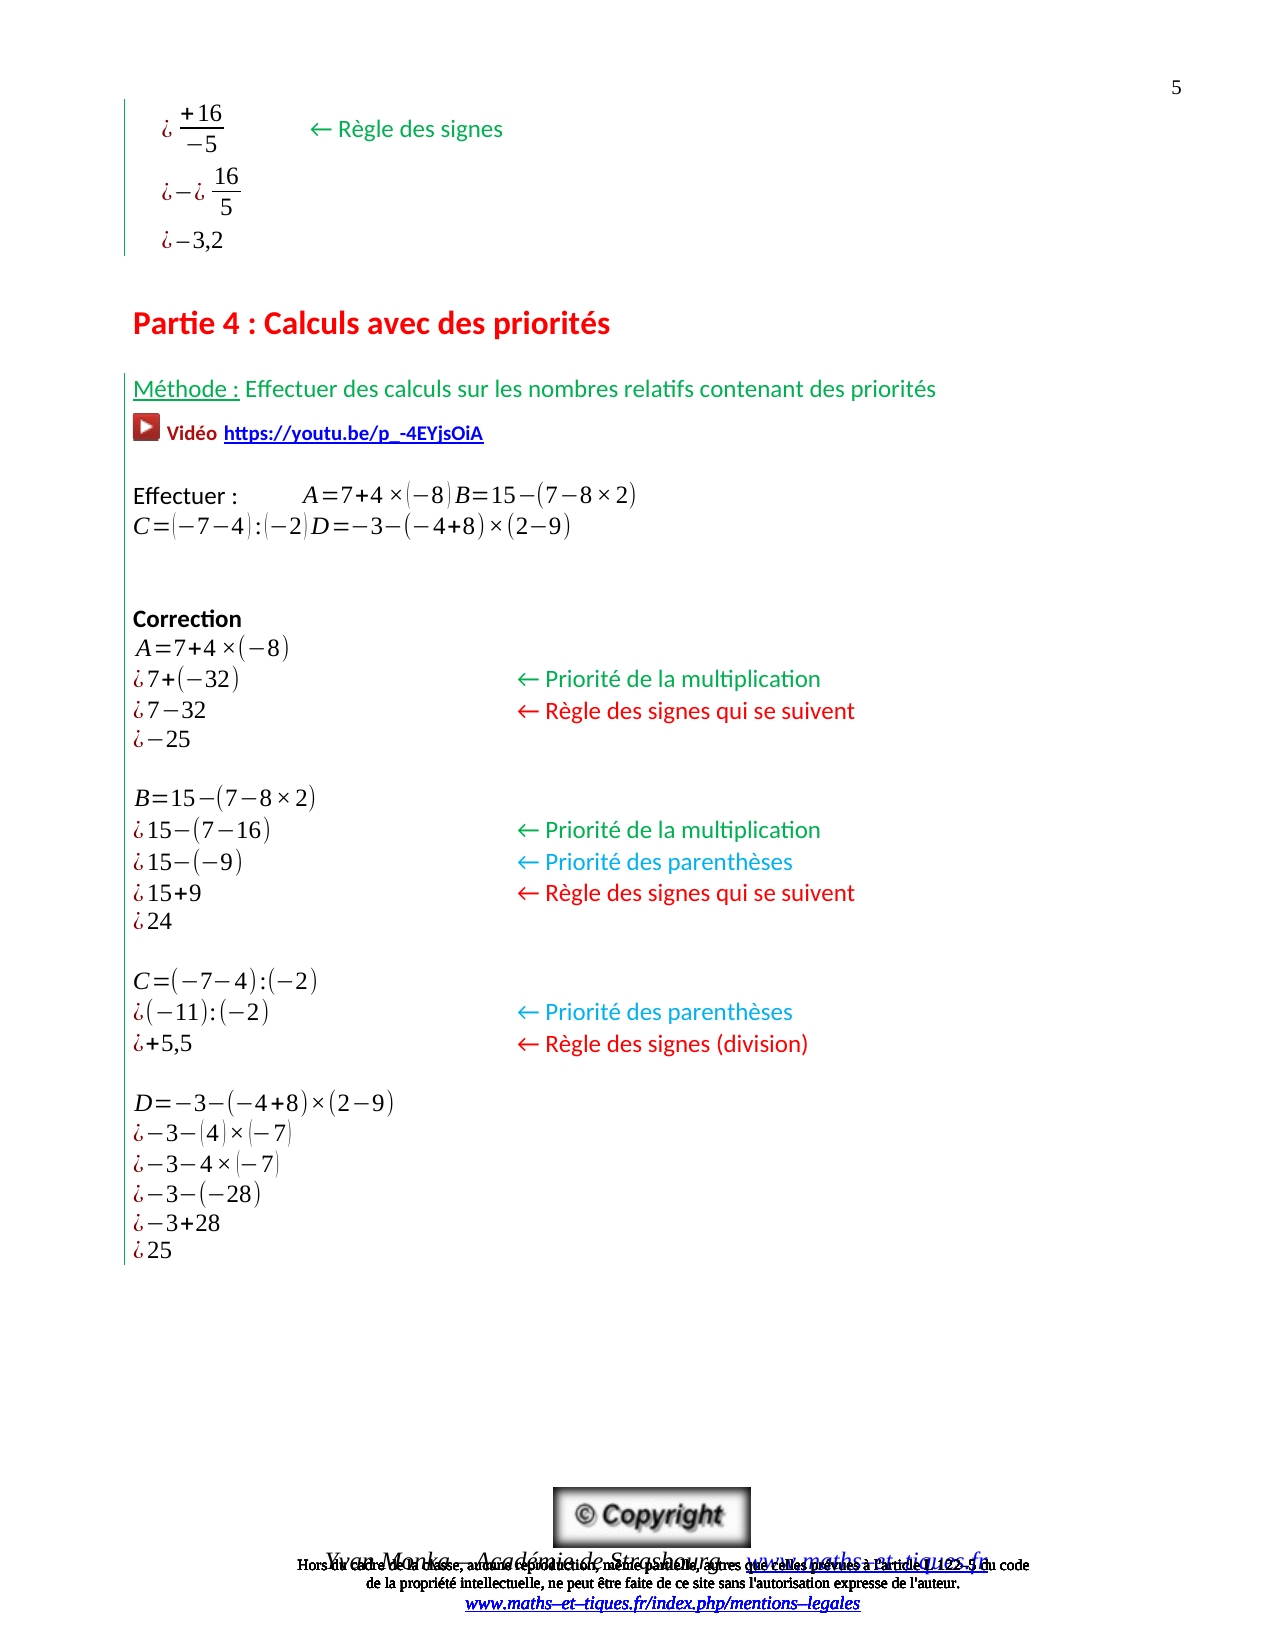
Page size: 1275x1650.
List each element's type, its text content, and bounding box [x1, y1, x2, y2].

text ← Règle des signes qui se suivent [125, 695, 1019, 726]
text Correction [125, 603, 960, 633]
text ← Règle des signes (division) [125, 1028, 1019, 1058]
text ← Règle des signes [125, 99, 1019, 158]
text ← Règle des signes qui se suivent [125, 878, 1019, 908]
text Vidéo https://youtu.be/p_-4EYjsOiA [125, 414, 1019, 449]
text Partie 4 : Calculs avec des priorités [133, 302, 1181, 342]
text Effectuer : [125, 480, 1019, 511]
picture [553, 1487, 751, 1548]
picture [132, 413, 160, 441]
text ← Priorité de la multiplication [125, 814, 1019, 846]
text ← Priorité de la multiplication [125, 663, 1019, 695]
text Méthode : Effectuer des calculs sur les nombres relatifs contenant des priorités [125, 373, 1019, 403]
text ← Priorité des parenthèses [125, 846, 1019, 878]
text ← Priorité des parenthèses [125, 996, 1019, 1028]
